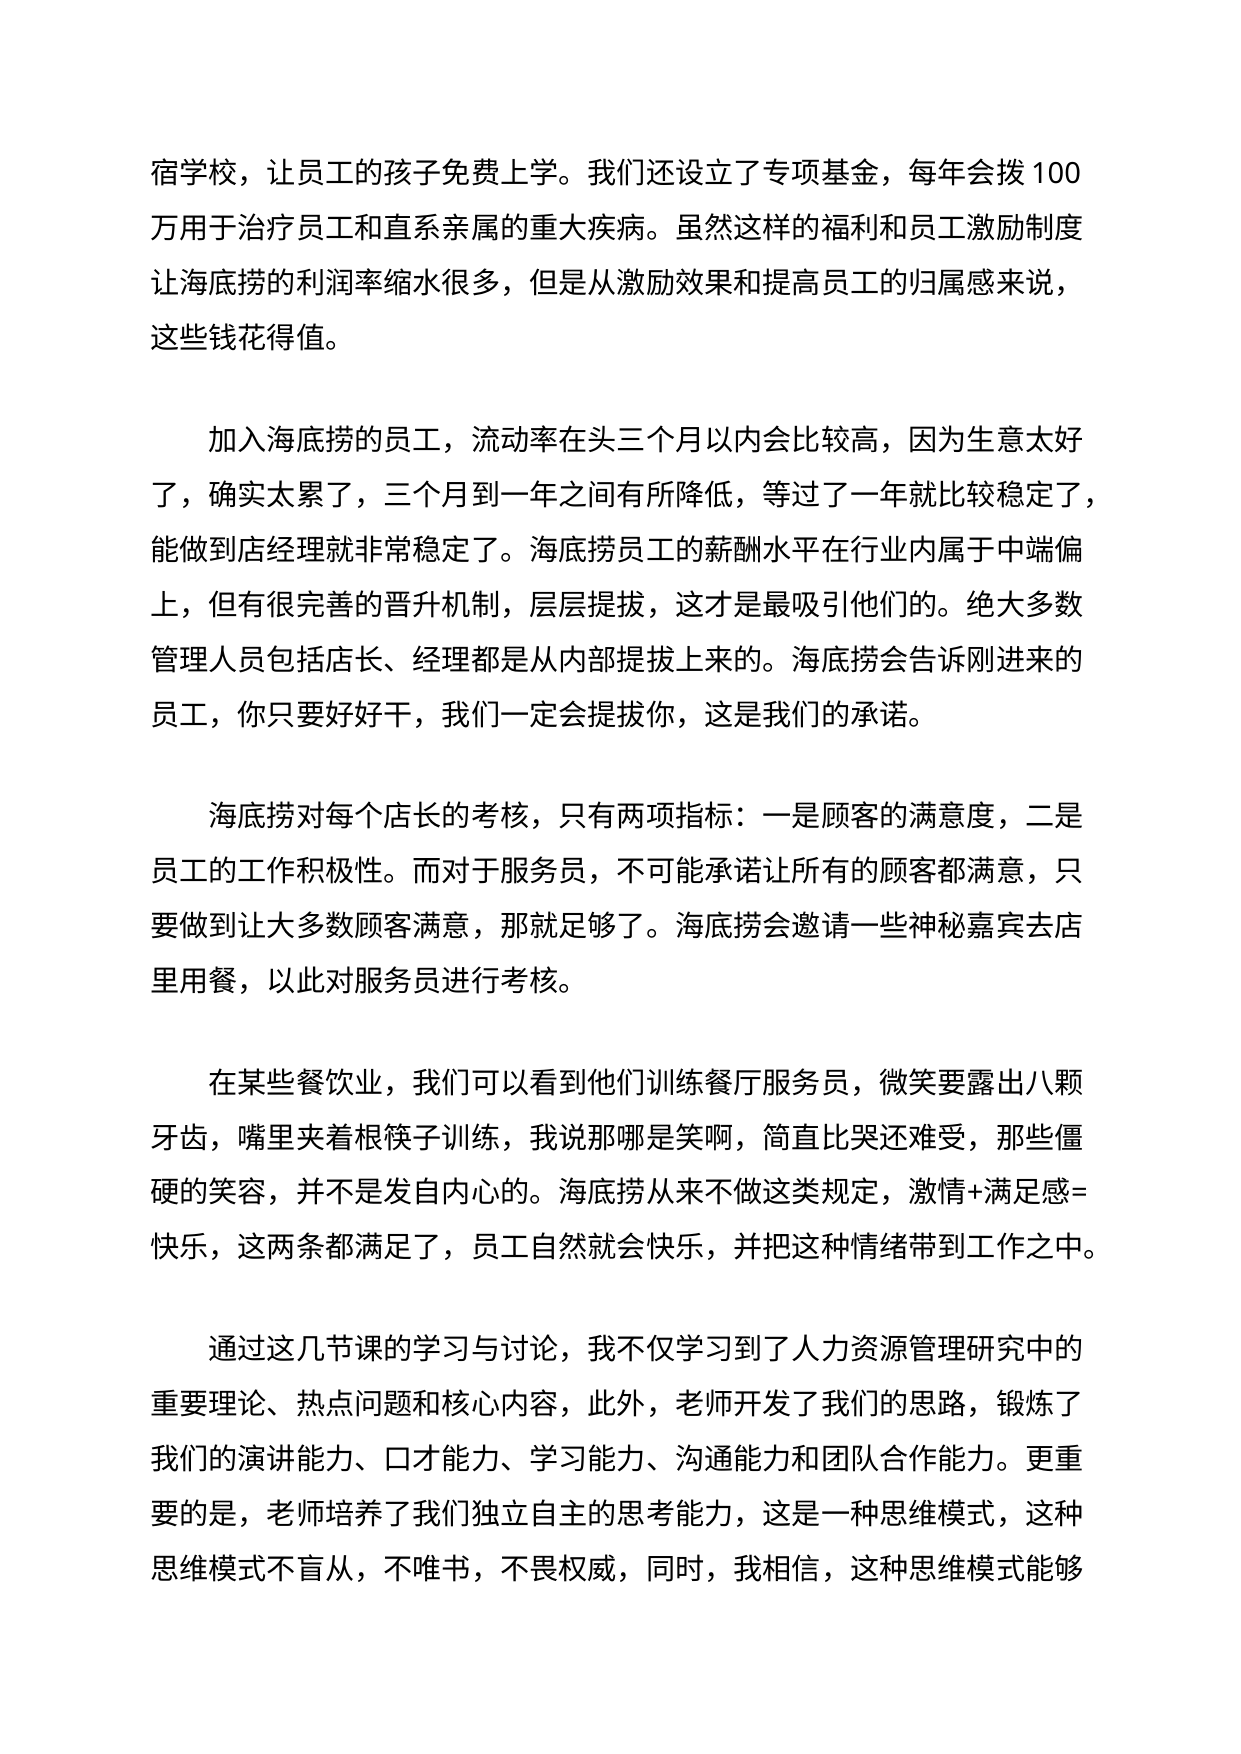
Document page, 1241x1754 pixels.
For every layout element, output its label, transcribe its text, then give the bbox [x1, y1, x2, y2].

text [150, 150, 1090, 357]
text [150, 1326, 1090, 1588]
text 海底捞对每个店长的考核，只有两项指标：一是顾客的满意度，二是员工的工作积极性。而对于服务员，不可能承诺让所有的顾客都满意，只要做到让大多数顾客满意，那就足够了。海底捞会邀请一些神秘嘉宾去店里用餐，以此对服务员进行考核。 [150, 793, 1090, 1000]
text 在某些餐饮业，我们可以看到他们训练餐厅服务员，微笑要露出八颗牙齿，嘴里夹着根筷子训练，我说那哪是笑啊，简直比哭还难受，那些僵硬的笑容，并不是发自内心的。海底捞从来不做这类规定，激情+满足感=快乐，这两条都满足了，员工自然就会快乐，并把这种情绪带到工作之中。 [150, 1059, 1090, 1266]
text 加入海底捞的员工，流动率在头三个月以内会比较高，因为生意太好了，确实太累了，三个月到一年之间有所降低，等过了一年就比较稳定了，能做到店经理就非常稳定了。海底捞员工的薪酬水平在行业内属于中端偏上，但有很完善的晋升机制，层层提拔，这才是最吸引他们的。绝大多数管理人员包括店长、经理都是从内部提拔上来的。海底捞会告诉刚进来的员工，你只要好好干，我们一定会提拔你，这是我们的承诺。 [150, 417, 1090, 733]
